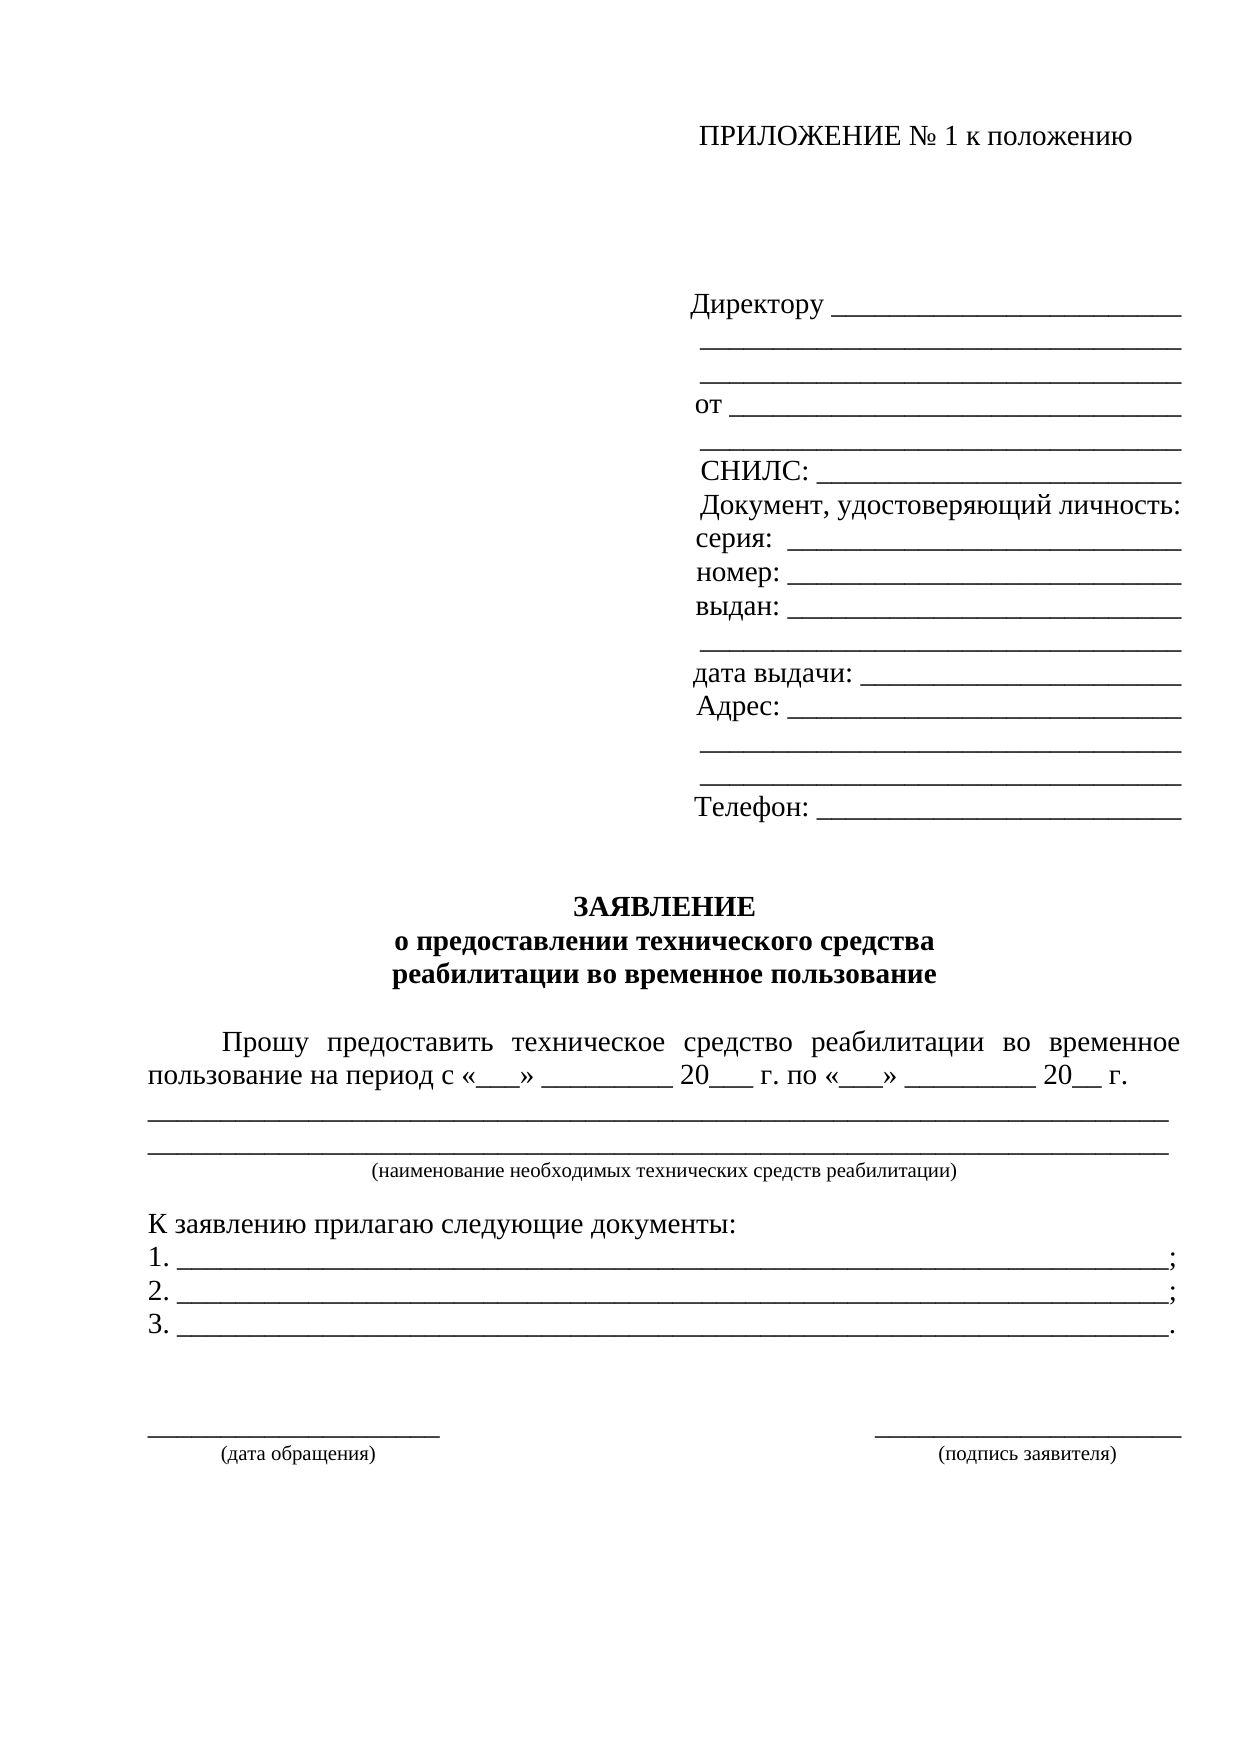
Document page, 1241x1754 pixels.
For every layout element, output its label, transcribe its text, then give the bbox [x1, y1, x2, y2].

text 2. ____________________________________________________________________; [148, 1273, 1181, 1307]
text Прошу предоставить техническое средство реабилитации во временное пользование на период с «___» _________ 20___ г. по «___» _________ 20__ г. [148, 1024, 1181, 1091]
text выдан: ___________________________ [177, 588, 1181, 621]
text ______________________________________________________________________ [148, 1124, 1181, 1158]
text _________________________________ [177, 353, 1181, 386]
text 3. ____________________________________________________________________. [148, 1307, 1181, 1340]
text от _______________________________ [177, 386, 1181, 420]
text (наименование необходимых технических средств реабилитации) [148, 1158, 1181, 1182]
text реабилитации во временное пользование [148, 957, 1181, 990]
text ______________________________________________________________________ [148, 1091, 1181, 1124]
text 1. ____________________________________________________________________; [148, 1239, 1181, 1273]
text _________________________________ [177, 420, 1181, 453]
text _________________________________ [177, 722, 1181, 755]
text ЗАЯВЛЕНИЕ [148, 889, 1181, 923]
text Телефон: _________________________ [177, 789, 1181, 822]
text ____________________ _____________________ (дата обращения) (подпись заявителя) [148, 1407, 1181, 1465]
text _________________________________ [177, 621, 1181, 655]
text ПРИЛОЖЕНИЕ № 1 к положению [650, 118, 1181, 152]
text К заявлению прилагаю следующие документы: [148, 1206, 1181, 1239]
text Документ, удостоверяющий личность: [177, 487, 1181, 521]
text Адрес: ___________________________ [177, 688, 1181, 722]
text дата выдачи: ______________________ [177, 655, 1181, 688]
text номер: ___________________________ [177, 554, 1181, 588]
text _________________________________ [177, 319, 1181, 353]
text Директору ________________________ [177, 286, 1181, 319]
text о предоставлении технического средства [148, 923, 1181, 957]
text серия: ___________________________ [177, 521, 1181, 554]
text _________________________________ [177, 755, 1181, 789]
text СНИЛС: _________________________ [177, 453, 1181, 487]
